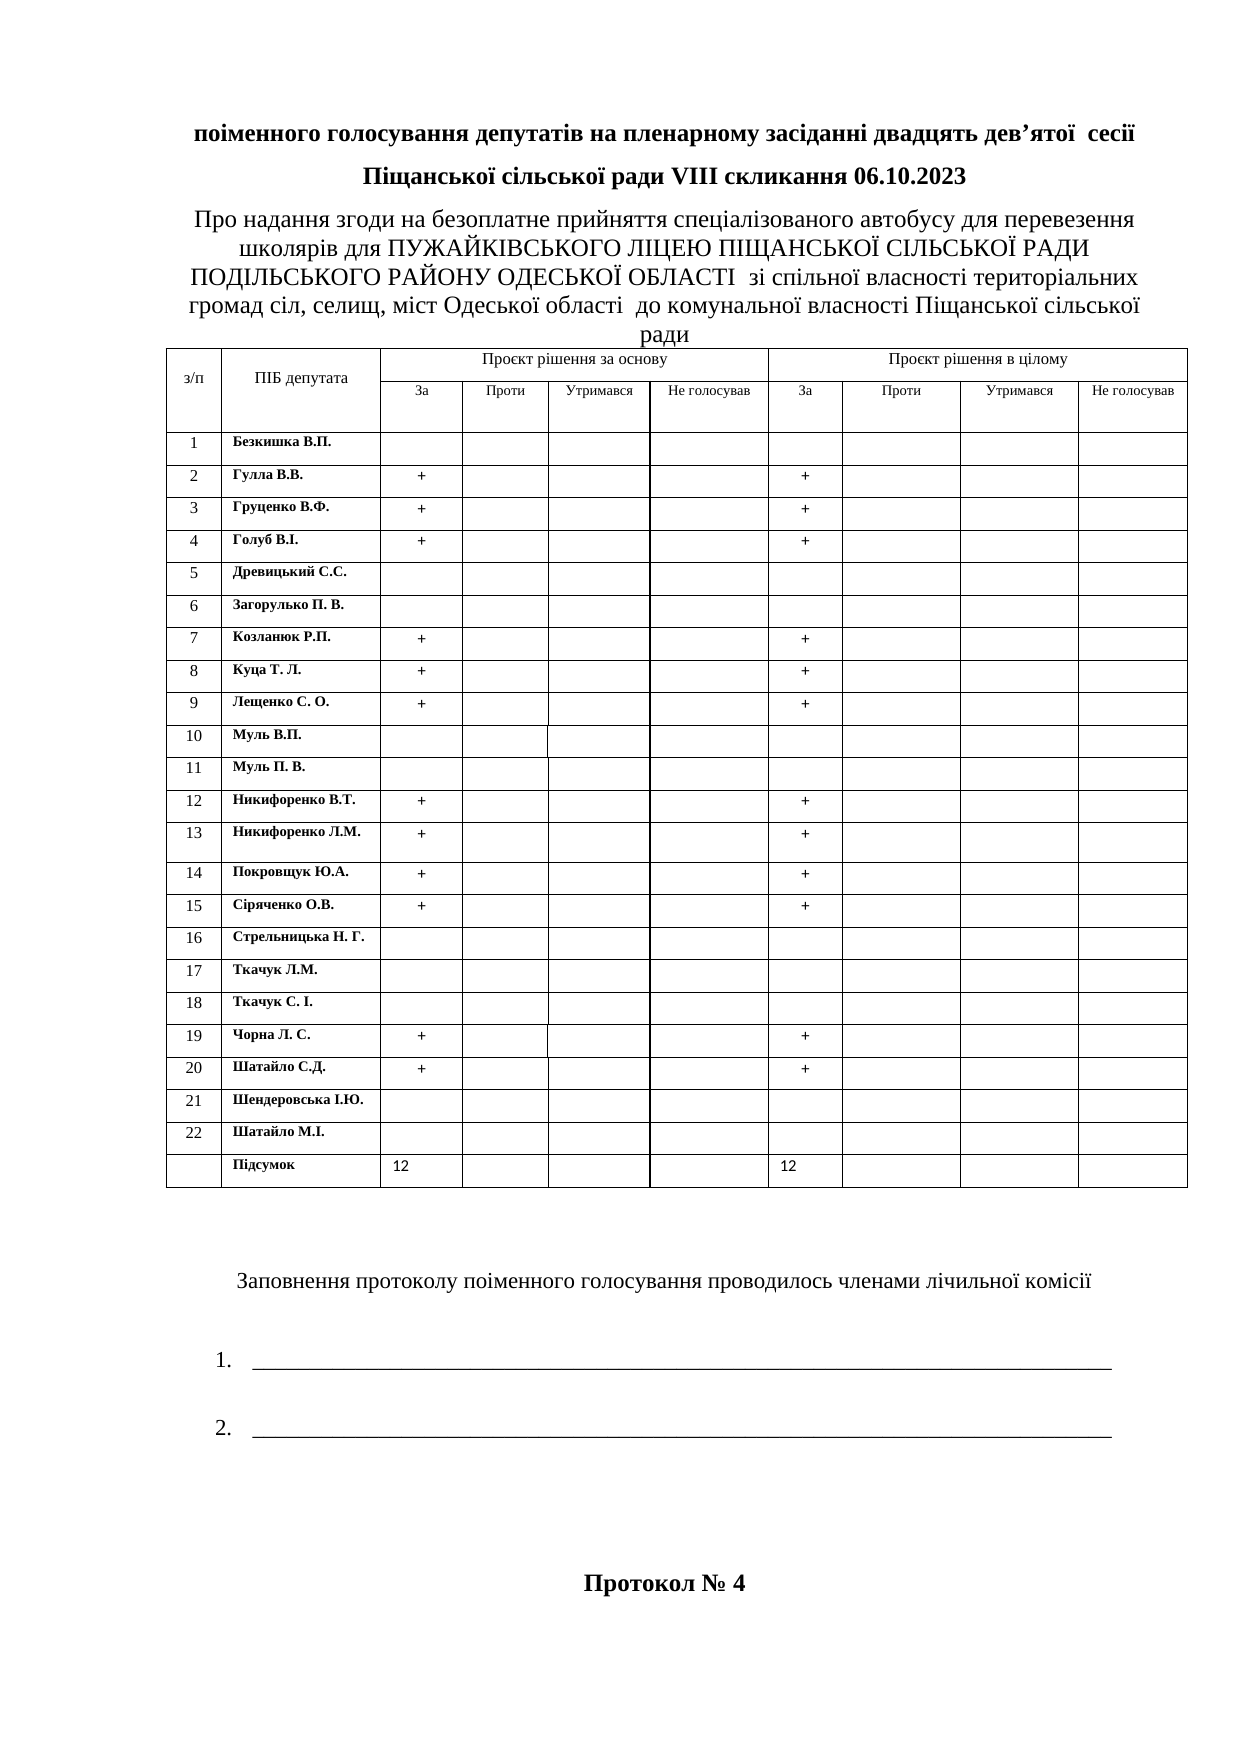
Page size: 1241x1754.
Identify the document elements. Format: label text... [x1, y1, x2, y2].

table_cell Утримався [549, 382, 649, 432]
table_cell [381, 596, 462, 627]
table_cell [769, 758, 842, 789]
table_cell [651, 596, 768, 627]
table_cell 8 [167, 661, 221, 692]
table_cell [651, 693, 768, 724]
table_cell [1079, 466, 1187, 497]
table_cell [463, 758, 548, 789]
table_cell 12 [381, 1155, 462, 1187]
table_cell [381, 928, 462, 959]
table_cell [651, 960, 768, 992]
table_cell [1079, 1058, 1187, 1089]
list ___________________________________________________________________________ [215, 1346, 1152, 1372]
table_cell [463, 596, 548, 627]
table_header з/п [167, 349, 221, 432]
table_cell [549, 628, 649, 659]
table_cell [651, 563, 768, 594]
table_cell [769, 726, 842, 757]
table_cell + [769, 628, 842, 659]
table_cell [651, 823, 768, 862]
table_cell [381, 993, 462, 1024]
table_cell + [381, 693, 462, 724]
table_cell 12 [167, 791, 221, 822]
table_cell [549, 596, 649, 627]
table_cell [961, 758, 1078, 789]
table_cell [961, 993, 1078, 1024]
table_cell Не голосував [651, 382, 768, 432]
table_cell Древицький С.С. [222, 563, 380, 594]
table_cell 10 [167, 726, 221, 757]
table_cell Шатайло М.І. [222, 1123, 380, 1154]
text Протокол № 4 [177, 1568, 1152, 1597]
table_cell [843, 563, 960, 594]
table_cell Ткачук Л.М. [222, 960, 380, 992]
table_cell [651, 863, 768, 894]
table_cell [843, 726, 960, 757]
table_cell [651, 1155, 768, 1187]
table_cell [651, 1058, 768, 1089]
table_cell [1079, 1025, 1187, 1057]
table_cell [961, 1025, 1078, 1057]
table_cell [549, 895, 649, 927]
table_cell + [381, 661, 462, 692]
table_cell [651, 895, 768, 927]
table_cell [548, 1025, 649, 1057]
table_header Проєкт рішення за основу [381, 349, 768, 381]
table_cell + [769, 661, 842, 692]
table_cell [843, 1025, 960, 1057]
table_cell [769, 993, 842, 1024]
text Про надання згоди на безоплатне прийняття спеціалізованого автобусу для перевезення школярів для ПУЖАЙКІВСЬКОГО ЛІЦЕЮ ПІЩАНСЬКОЇ СІЛЬСЬКОЇ РАДИ ПОДІЛЬСЬКОГО РАЙОНУ ОДЕСЬКОЇ ОБЛАСТІ зі спільної власності територіальних громад сіл, селищ, міст Одеської області до комунальної власності Піщанської сільської ради [177, 204, 1152, 348]
table_cell [381, 1123, 462, 1154]
table_cell [651, 498, 768, 529]
table_cell [463, 823, 548, 862]
table_cell 9 [167, 693, 221, 724]
table_cell 13 [167, 823, 221, 862]
table_cell 22 [167, 1123, 221, 1154]
table_cell [843, 895, 960, 927]
table_cell [843, 466, 960, 497]
table_cell [843, 531, 960, 562]
table_cell [463, 498, 548, 529]
table_cell [961, 863, 1078, 894]
table_cell + [381, 498, 462, 529]
table_cell Безкишка В.П. [222, 433, 380, 464]
table_cell Проти [843, 382, 960, 432]
table_cell [463, 791, 548, 822]
table_cell + [381, 531, 462, 562]
table_cell [843, 1090, 960, 1122]
table_cell + [769, 531, 842, 562]
table_cell 17 [167, 960, 221, 992]
table_cell [463, 531, 548, 562]
table_cell [1079, 1155, 1187, 1187]
table_cell [549, 531, 649, 562]
table_cell [549, 758, 649, 789]
table_cell [769, 928, 842, 959]
table_cell [1079, 628, 1187, 659]
table_cell Ткачук С. І. [222, 993, 380, 1024]
table_cell [961, 661, 1078, 692]
table_cell [843, 960, 960, 992]
table_cell Муль П. В. [222, 758, 380, 789]
table_cell [843, 628, 960, 659]
table_cell [381, 960, 462, 992]
table_cell [961, 1123, 1078, 1154]
table_cell [549, 1058, 649, 1089]
table_cell [463, 928, 548, 959]
table_cell [1079, 823, 1187, 862]
table_cell 19 [167, 1025, 221, 1057]
table_cell Сіряченко О.В. [222, 895, 380, 927]
table_cell [549, 960, 649, 992]
table_cell [463, 563, 548, 594]
table_cell [961, 823, 1078, 862]
table_cell [769, 1090, 842, 1122]
table_cell [651, 928, 768, 959]
table_cell + [769, 1058, 842, 1089]
table_cell [843, 758, 960, 789]
table_cell 12 [769, 1155, 842, 1187]
table_cell + [381, 895, 462, 927]
table_cell [1079, 895, 1187, 927]
table_cell [549, 498, 649, 529]
table_cell [843, 596, 960, 627]
table_cell + [381, 466, 462, 497]
table_cell [843, 791, 960, 822]
table_cell [463, 693, 548, 724]
table_cell Покровщук Ю.А. [222, 863, 380, 894]
table_cell [463, 895, 548, 927]
table_cell [463, 1025, 547, 1057]
table_cell [843, 433, 960, 464]
table_cell [549, 791, 649, 822]
table_cell Загорулько П. В. [222, 596, 380, 627]
table_cell 15 [167, 895, 221, 927]
table_cell + [381, 863, 462, 894]
table_cell [843, 928, 960, 959]
table_cell [1079, 433, 1187, 464]
table_cell [1079, 596, 1187, 627]
table_cell Лещенко С. О. [222, 693, 380, 724]
table_cell Підсумок [222, 1155, 380, 1187]
table_cell [463, 466, 548, 497]
table_cell [843, 823, 960, 862]
table_cell [843, 693, 960, 724]
table_cell Шатайло С.Д. [222, 1058, 380, 1089]
table_cell [961, 498, 1078, 529]
table_cell + [769, 466, 842, 497]
table_cell Груценко В.Ф. [222, 498, 380, 529]
table_cell 16 [167, 928, 221, 959]
table_cell [381, 758, 462, 789]
table_cell [961, 1155, 1078, 1187]
table_cell [961, 531, 1078, 562]
table_cell [167, 1155, 221, 1187]
table_cell [381, 726, 462, 757]
table_cell [549, 433, 649, 464]
table_cell [843, 661, 960, 692]
table_cell За [769, 382, 842, 432]
table_cell Муль В.П. [222, 726, 380, 757]
table_cell Чорна Л. С. [222, 1025, 380, 1057]
table_cell Козланюк Р.П. [222, 628, 380, 659]
table_cell [549, 863, 649, 894]
table_cell [381, 433, 462, 464]
table_cell [961, 895, 1078, 927]
table_cell Утримався [961, 382, 1078, 432]
table_cell [1079, 960, 1187, 992]
table_cell [843, 1123, 960, 1154]
table_cell + [381, 1058, 462, 1089]
table_cell [549, 928, 649, 959]
table_cell [769, 1123, 842, 1154]
table_cell + [769, 791, 842, 822]
table_cell [651, 758, 768, 789]
table_cell [1079, 661, 1187, 692]
table_cell Куца Т. Л. [222, 661, 380, 692]
table_cell [961, 466, 1078, 497]
table_cell 14 [167, 863, 221, 894]
table_cell [843, 498, 960, 529]
table_cell [769, 433, 842, 464]
table_cell [1079, 1090, 1187, 1122]
table_cell [463, 661, 548, 692]
table_cell [651, 466, 768, 497]
table_cell Гулла В.В. [222, 466, 380, 497]
table_cell [1079, 531, 1187, 562]
table_cell [651, 1025, 768, 1057]
table_cell [549, 661, 649, 692]
table_cell [549, 693, 649, 724]
table_cell [463, 863, 548, 894]
table_cell [961, 563, 1078, 594]
table_cell 18 [167, 993, 221, 1024]
table_cell [463, 1155, 548, 1187]
table_cell [961, 628, 1078, 659]
table_cell 5 [167, 563, 221, 594]
table_cell [1079, 498, 1187, 529]
table_cell 3 [167, 498, 221, 529]
table_cell [463, 993, 548, 1024]
table_cell [463, 726, 547, 757]
table_cell [961, 433, 1078, 464]
table_cell [651, 993, 768, 1024]
text Заповнення протоколу поіменного голосування проводилось членами лічильної комісії [177, 1267, 1152, 1293]
table_cell [1079, 993, 1187, 1024]
table_cell [549, 466, 649, 497]
table_cell [651, 531, 768, 562]
table_cell [651, 791, 768, 822]
table_cell [651, 433, 768, 464]
table_cell [961, 596, 1078, 627]
table_cell [1079, 863, 1187, 894]
table_cell [769, 596, 842, 627]
table_cell + [769, 863, 842, 894]
table_cell [549, 823, 649, 862]
table_cell [961, 1058, 1078, 1089]
table_cell [1079, 693, 1187, 724]
table_cell [463, 1123, 548, 1154]
table_cell + [769, 1025, 842, 1057]
table_cell 1 [167, 433, 221, 464]
text поіменного голосування депутатів на пленарному засіданні двадцять дев’ятої сесії Піщанської сільської ради VIIІ скликання 06.10.2023 [177, 118, 1152, 190]
table_cell [769, 960, 842, 992]
table_cell Никифоренко Л.М. [222, 823, 380, 862]
table_cell [549, 563, 649, 594]
table_cell 20 [167, 1058, 221, 1089]
table_cell [961, 693, 1078, 724]
table_cell Не голосував [1079, 382, 1187, 432]
table_cell [549, 993, 649, 1024]
table_cell [961, 1090, 1078, 1122]
table_cell 2 [167, 466, 221, 497]
table_cell [651, 1123, 768, 1154]
table_cell + [769, 498, 842, 529]
table_cell Стрельницька Н. Г. [222, 928, 380, 959]
table_cell [463, 1058, 548, 1089]
table_cell [651, 726, 768, 757]
table_cell [1079, 928, 1187, 959]
table_cell [549, 1090, 649, 1122]
table_cell [381, 563, 462, 594]
table_cell + [769, 693, 842, 724]
table_cell [843, 863, 960, 894]
table_cell 6 [167, 596, 221, 627]
table_cell + [769, 895, 842, 927]
table_cell [549, 1123, 649, 1154]
table_cell [961, 960, 1078, 992]
table_cell [381, 1090, 462, 1122]
table_cell + [381, 791, 462, 822]
table_cell [1079, 758, 1187, 789]
table_cell [843, 1155, 960, 1187]
table_cell [961, 791, 1078, 822]
table_header ПІБ депутата [222, 349, 380, 432]
table_cell 11 [167, 758, 221, 789]
table_cell Проти [463, 382, 548, 432]
table_cell [1079, 726, 1187, 757]
table_cell + [769, 823, 842, 862]
table_cell + [381, 1025, 462, 1057]
table_cell Никифоренко В.Т. [222, 791, 380, 822]
table_cell [548, 726, 649, 757]
table_cell [843, 993, 960, 1024]
table_cell За [381, 382, 462, 432]
table_cell + [381, 823, 462, 862]
table_cell [843, 1058, 960, 1089]
table_cell [463, 433, 548, 464]
table_cell 7 [167, 628, 221, 659]
table_cell 21 [167, 1090, 221, 1122]
table_header Проєкт рішення в цілому [769, 349, 1187, 381]
table_cell [463, 628, 548, 659]
table_cell [651, 661, 768, 692]
table_cell [463, 960, 548, 992]
table_cell [1079, 791, 1187, 822]
table_cell [961, 726, 1078, 757]
table_cell [651, 1090, 768, 1122]
table_cell [549, 1155, 649, 1187]
table_cell [1079, 1123, 1187, 1154]
list ___________________________________________________________________________ [215, 1414, 1152, 1440]
table_cell [769, 563, 842, 594]
table_cell [651, 628, 768, 659]
table_cell [961, 928, 1078, 959]
table_cell [463, 1090, 548, 1122]
table_cell 4 [167, 531, 221, 562]
table_cell Шендеровська І.Ю. [222, 1090, 380, 1122]
table_cell [1079, 563, 1187, 594]
table_cell + [381, 628, 462, 659]
table_cell Голуб В.І. [222, 531, 380, 562]
